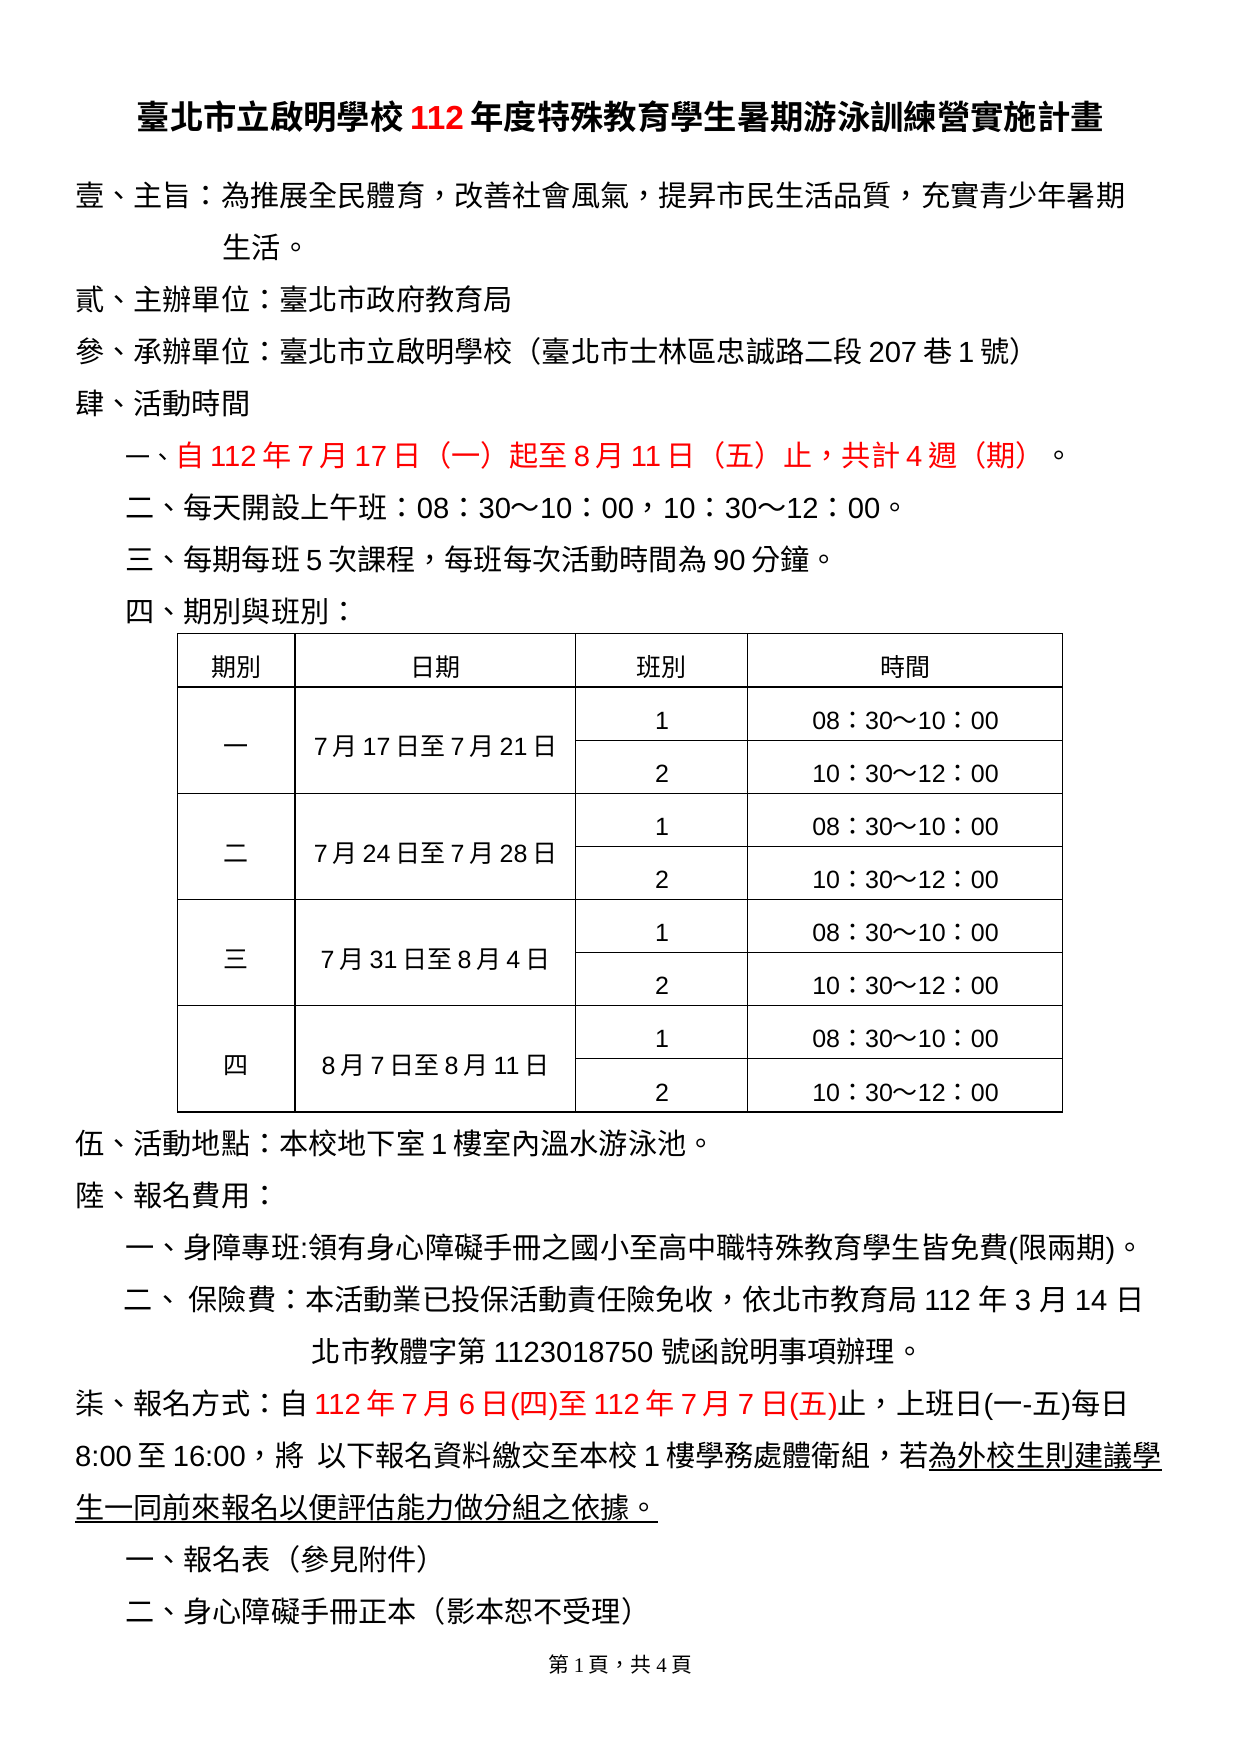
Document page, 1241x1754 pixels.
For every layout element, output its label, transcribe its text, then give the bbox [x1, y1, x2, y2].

list 一、身障專班:領有身心障礙手冊之國小至高中職特殊教育學生皆免費(限兩期)。 [125, 1217, 1165, 1269]
table_cell 1 [576, 1006, 747, 1058]
table_cell 二 [178, 794, 294, 899]
text 臺北市立啟明學校112年度特殊教育學生暑期游泳訓練營實施計畫 [75, 87, 1165, 139]
table_cell 1 [576, 794, 747, 846]
table_header 班別 [576, 634, 747, 686]
table_cell 10：30～12：00 [748, 741, 1062, 793]
table_cell 一 [178, 688, 294, 793]
list 活動地點：本校地下室1樓室內溫水游泳池。 [75, 1112, 1165, 1164]
table_cell 08：30～10：00 [748, 688, 1062, 739]
table_cell 2 [576, 741, 747, 793]
table_cell 2 [576, 953, 747, 1005]
text 柒、報名方式：自112年7月6日(四)至112年7月7日(五)止，上班日(一-五)每日8:00至16:00，將 以下報名資料繳交至本校1樓學務處體衛組，若為外校生則建議學生一同前來報名以便評估能力做分組之依據。 [75, 1373, 1165, 1529]
list 主旨：為推展全民體育，改善社會風氣，提昇市民生活品質，充實青少年暑期 生活。 [75, 164, 1165, 269]
table_cell 四 [178, 1006, 294, 1111]
table_cell 7月31日至8月4日 [296, 900, 575, 1005]
text 二、 保險費：本活動業已投保活動責任險免收，依北市教育局 112 年 3 月 14 日 [75, 1269, 1165, 1321]
table_cell 10：30～12：00 [748, 1059, 1062, 1111]
table_cell 8月7日至8月11日 [296, 1006, 575, 1111]
table_cell 1 [576, 900, 747, 952]
table_cell 10：30～12：00 [748, 847, 1062, 899]
table_cell 10：30～12：00 [748, 953, 1062, 1005]
list 報名費用： [75, 1164, 1165, 1217]
table_header 期別 [178, 634, 294, 686]
table_cell 08：30～10：00 [748, 794, 1062, 846]
list 承辦單位：臺北市立啟明學校（臺北市士林區忠誠路二段207巷1號） [75, 321, 1165, 373]
list 報名表（參見附件） [125, 1529, 1165, 1581]
list 主辦單位：臺北市政府教育局 [75, 269, 1165, 321]
list 身心障礙手冊正本（影本恕不受理） [125, 1581, 1165, 1633]
table_cell 08：30～10：00 [748, 1006, 1062, 1058]
table_cell 7月24日至7月28日 [296, 794, 575, 899]
table_cell 2 [576, 847, 747, 899]
table_cell 三 [178, 900, 294, 1005]
table_cell 7月17日至7月21日 [296, 688, 575, 793]
table_cell 2 [576, 1059, 747, 1111]
list 活動時間 [75, 373, 1165, 425]
table_cell 1 [576, 688, 747, 739]
list 北市教體字第 1123018750 號函說明事項辦理。 [133, 1321, 1165, 1373]
list 期別與班別： [125, 581, 1165, 633]
list 每期每班5次課程，每班每次活動時間為90分鐘。 [125, 529, 1165, 581]
table_header 日期 [296, 634, 575, 686]
list 自112年7月17日（一）起至8月11日（五）止，共計4週（期）。 [125, 425, 1165, 477]
list 每天開設上午班：08：30～10：00，10：30～12：00。 [125, 477, 1165, 529]
table_cell 08：30～10：00 [748, 900, 1062, 952]
table_header 時間 [748, 634, 1062, 686]
